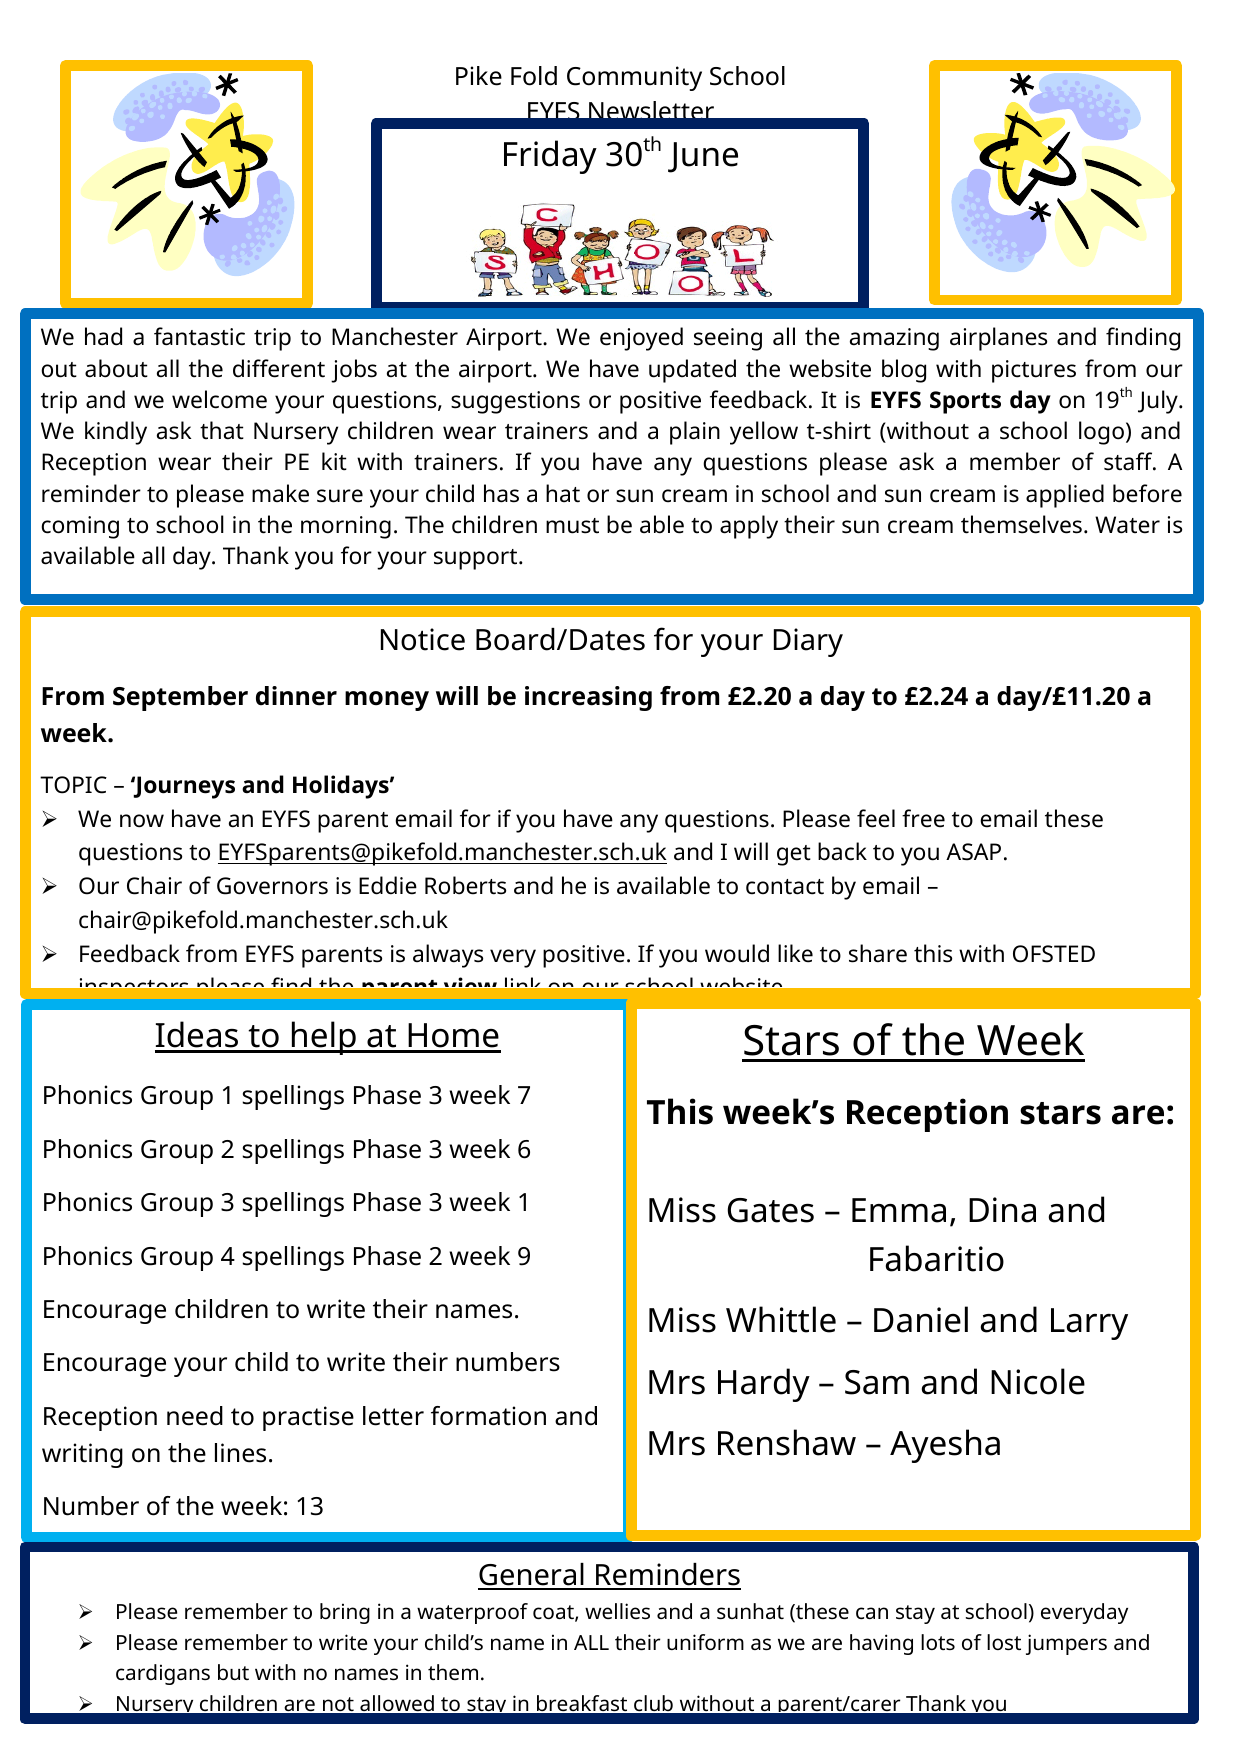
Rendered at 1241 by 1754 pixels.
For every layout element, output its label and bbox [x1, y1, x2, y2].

picture [457, 196, 783, 300]
